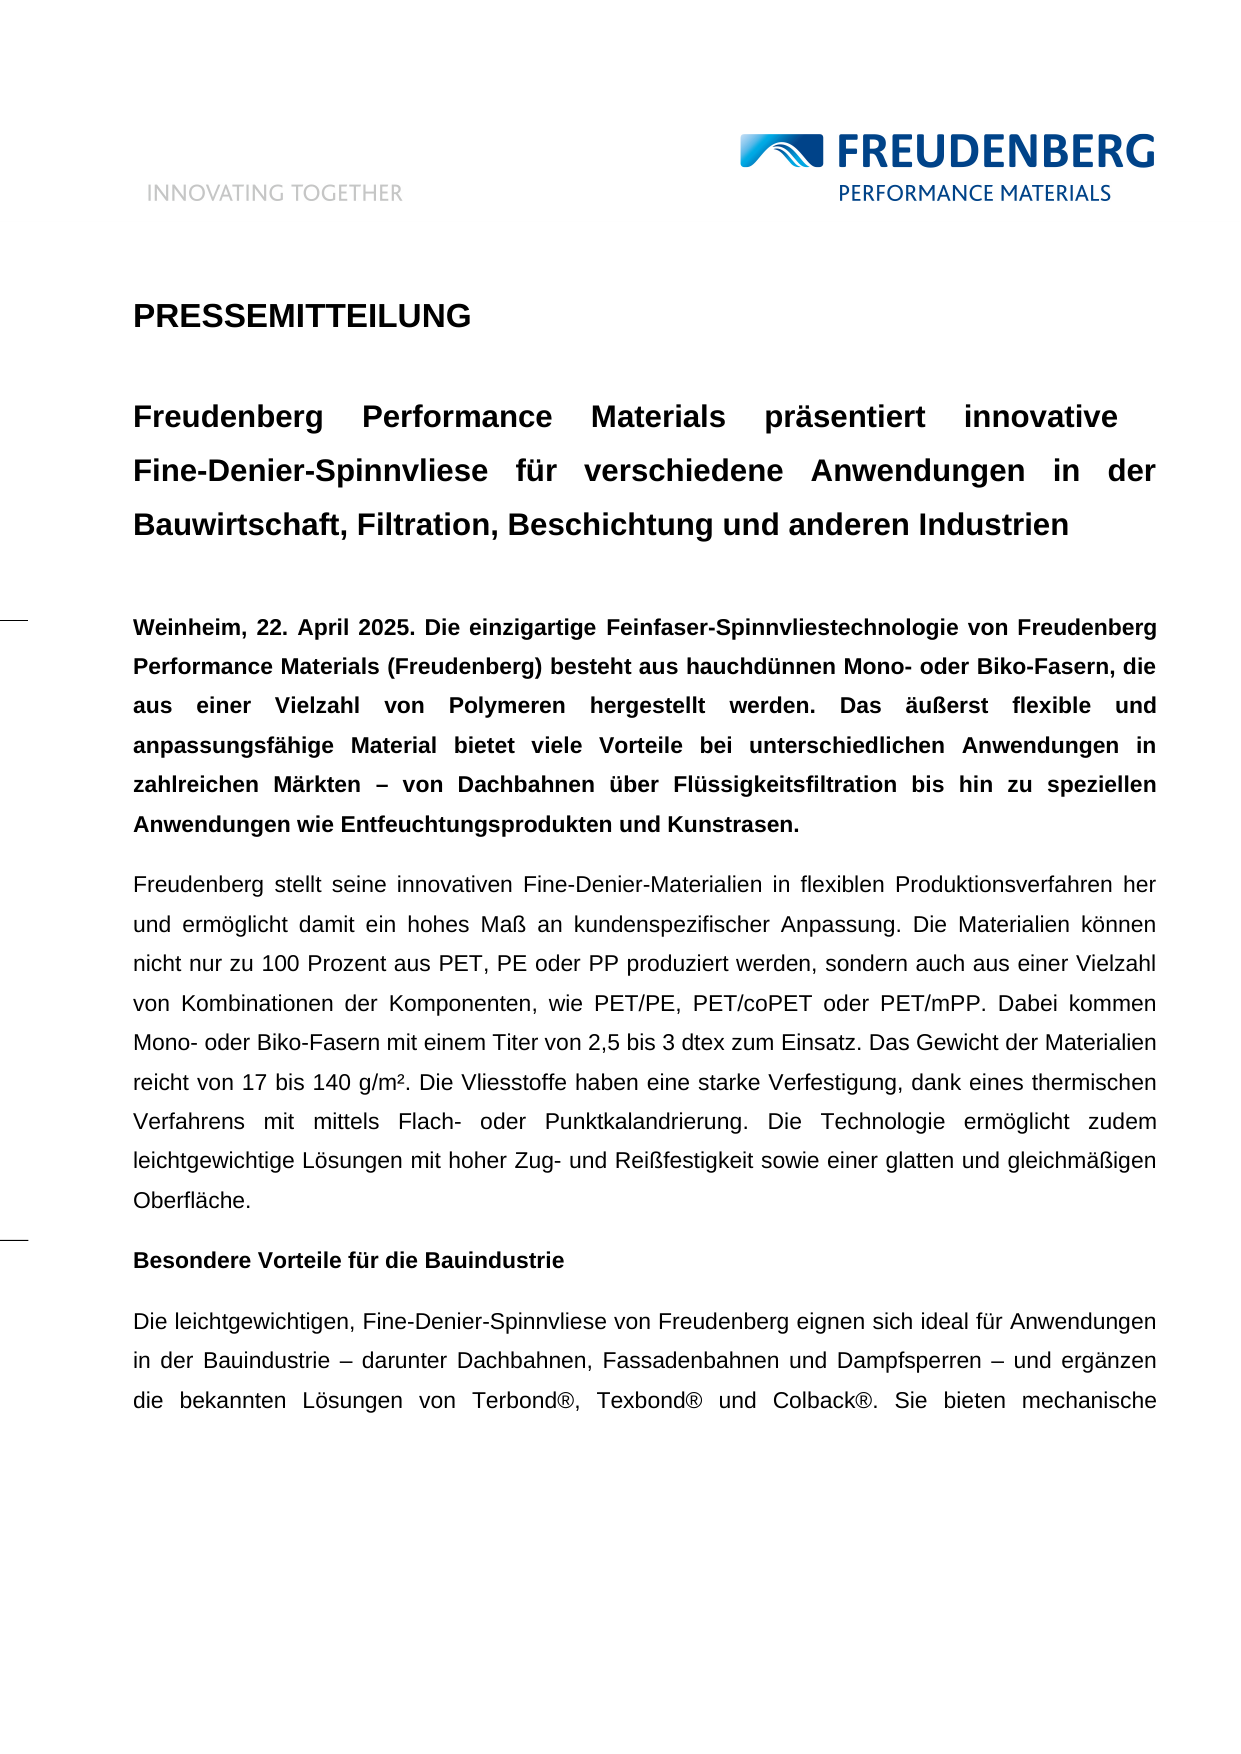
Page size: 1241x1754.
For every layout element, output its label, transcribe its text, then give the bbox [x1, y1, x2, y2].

text PRESSEMITTEILUNG [133, 296, 1157, 334]
text Weinheim, 22. April 2025. Die einzigartige Feinfaser-Spinnvliestechnologie von Freudenberg Performance Materials (Freudenberg) besteht aus hauchdünnen Mono- oder Biko-Fasern, die aus einer Vielzahl von Polymeren hergestellt werden. Das äußerst flexible und anpassungsfähige Material bietet viele Vorteile bei unterschiedlichen Anwendungen in zahlreichen Märkten – von Dachbahnen über Flüssigkeitsfiltration bis hin zu speziellen Anwendungen wie Entfeuchtungsprodukten und Kunstrasen. [133, 613, 1157, 837]
picture [0, 0, 1240, 222]
text Freudenberg stellt seine innovativen Fine-Denier-Materialien in flexiblen Produktionsverfahren her und ermöglicht damit ein hohes Maß an kundenspezifischer Anpassung. Die Materialien können nicht nur zu 100 Prozent aus PET, PE oder PP produziert werden, sondern auch aus einer Vielzahl von Kombinationen der Komponenten, wie PET/PE, PET/coPET oder PET/mPP. Dabei kommen Mono- oder Biko-Fasern mit einem Titer von 2,5 bis 3 dtex zum Einsatz. Das Gewicht der Materialien reicht von 17 bis 140 g/m². Die Vliesstoffe haben eine starke Verfestigung, dank eines thermischen Verfahrens mit mittels Flach- oder Punktkalandrierung. Die Technologie ermöglicht zudem leichtgewichtige Lösungen mit hoher Zug- und Reißfestigkeit sowie einer glatten und gleichmäßigen Oberfläche. [133, 871, 1157, 1213]
text Freudenberg Performance Materials präsentiert innovative Fine-Denier-Spinnvliese für verschiedene Anwendungen in der Bauwirtschaft, Filtration, Beschichtung und anderen Industrien [133, 398, 1157, 542]
text Besondere Vorteile für die Bauindustrie [133, 1247, 1157, 1274]
